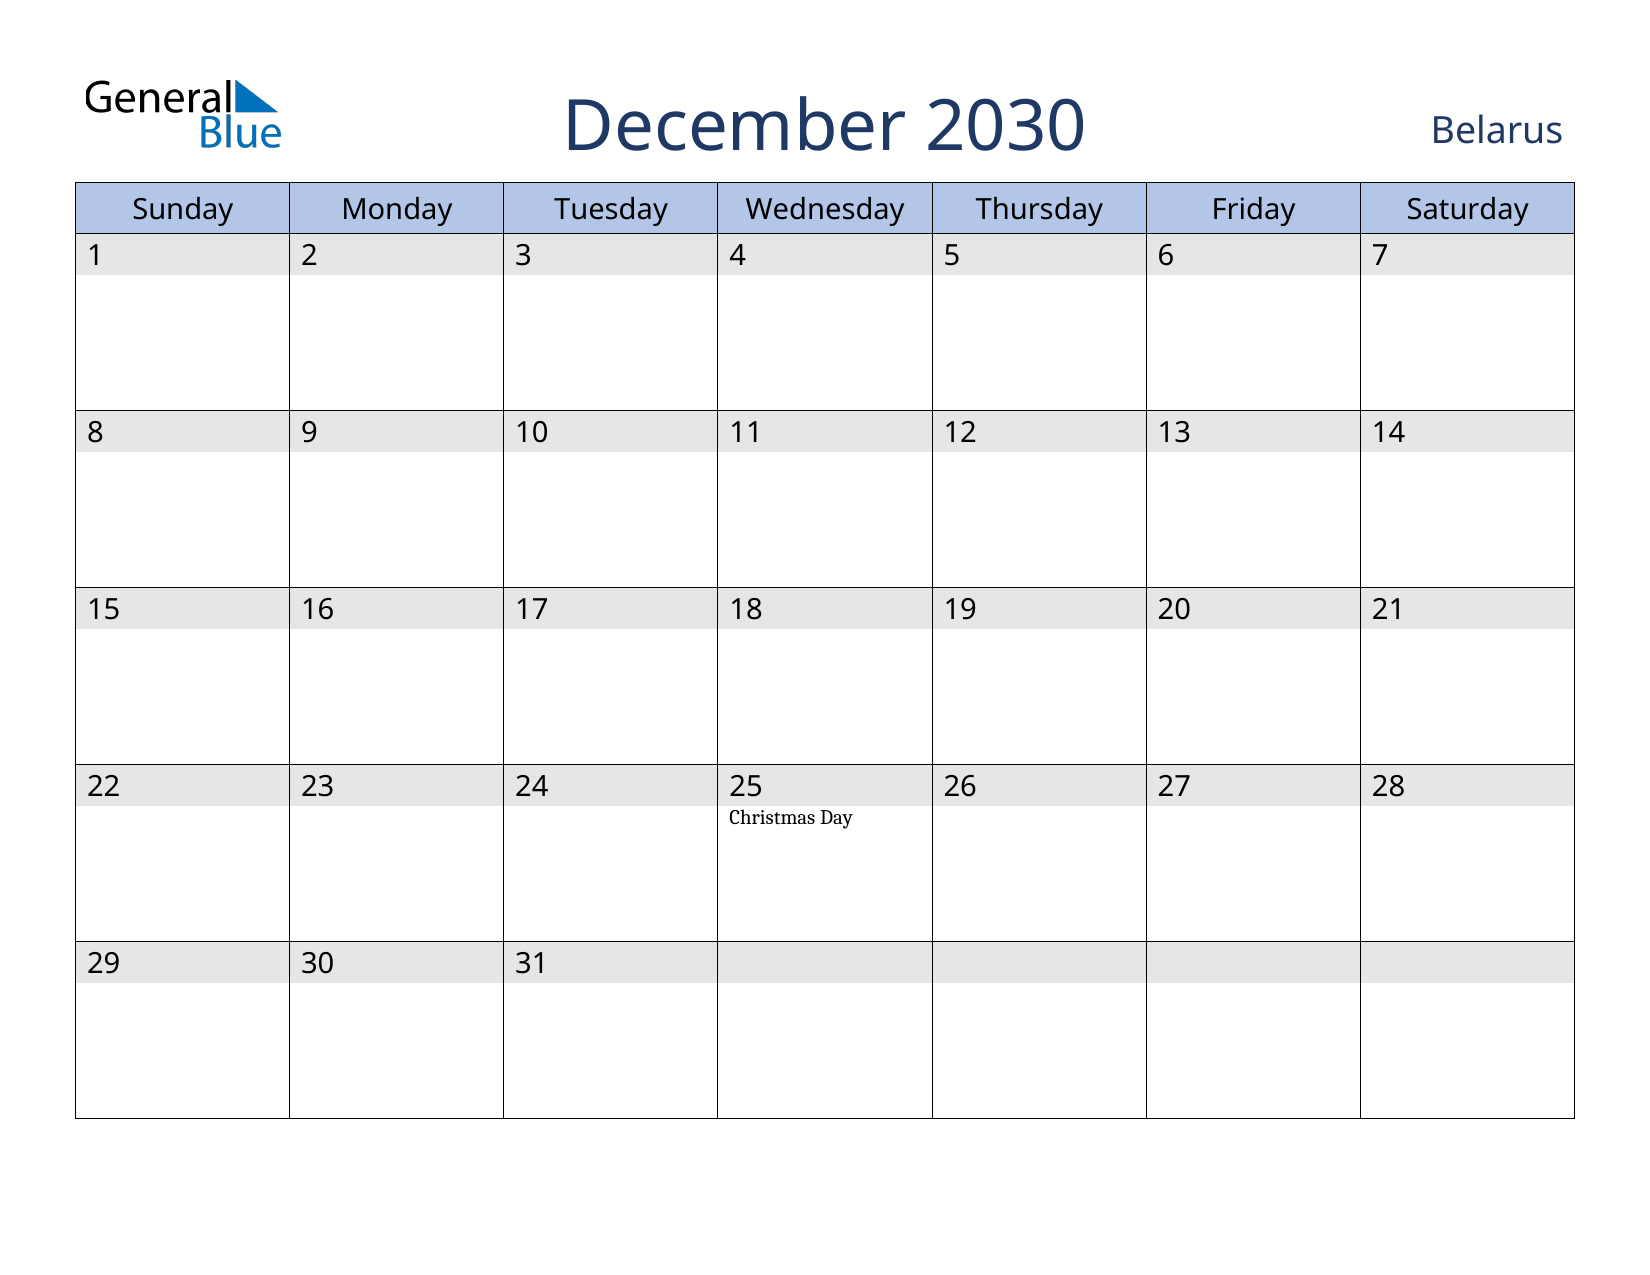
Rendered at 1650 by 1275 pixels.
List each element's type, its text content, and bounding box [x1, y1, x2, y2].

table_cell [76, 983, 289, 1118]
table_cell [1147, 806, 1360, 941]
table_cell 3 [504, 234, 717, 275]
picture [86, 80, 281, 148]
table_cell [1361, 275, 1574, 410]
table_cell 10 [504, 411, 717, 452]
table_cell 31 [504, 942, 717, 983]
table_cell [1147, 942, 1360, 983]
table_cell 9 [290, 411, 503, 452]
table_cell 14 [1361, 411, 1574, 452]
table_cell Saturday [1361, 183, 1574, 233]
table_cell 26 [933, 765, 1146, 806]
table_cell [290, 452, 503, 587]
table_cell 5 [933, 234, 1146, 275]
table_cell 8 [76, 411, 289, 452]
table_cell [1361, 983, 1574, 1118]
table_cell [504, 275, 717, 410]
table_cell [933, 629, 1146, 764]
table_cell 29 [76, 942, 289, 983]
table_cell 21 [1361, 588, 1574, 629]
table_cell 16 [290, 588, 503, 629]
table_cell [290, 983, 503, 1118]
table_cell [933, 942, 1146, 983]
table_cell 11 [718, 411, 932, 452]
table_header Belarus [1146, 75, 1574, 182]
table_cell 17 [504, 588, 717, 629]
table_cell Friday [1147, 183, 1360, 233]
table_cell [290, 629, 503, 764]
table_cell 15 [76, 588, 289, 629]
table_cell 24 [504, 765, 717, 806]
table_cell [290, 275, 503, 410]
table_cell Sunday [76, 183, 289, 233]
table_cell [76, 452, 289, 587]
table_cell 2 [290, 234, 503, 275]
table_cell 22 [76, 765, 289, 806]
table_cell [933, 806, 1146, 941]
table_cell [1361, 452, 1574, 587]
table_cell [504, 452, 717, 587]
table_cell 30 [290, 942, 503, 983]
table_cell [76, 275, 289, 410]
table_cell [1147, 452, 1360, 587]
table_cell [1361, 806, 1574, 941]
table_cell [718, 942, 932, 983]
table_cell 6 [1147, 234, 1360, 275]
table_cell 25 [718, 765, 932, 806]
table_cell 18 [718, 588, 932, 629]
table_cell [76, 629, 289, 764]
table_cell [1361, 629, 1574, 764]
table_cell [290, 806, 503, 941]
table_cell [718, 275, 932, 410]
table_cell Monday [290, 183, 503, 233]
table_header [76, 75, 503, 182]
table_cell 1 [76, 234, 289, 275]
table_cell Tuesday [504, 183, 717, 233]
table_cell 23 [290, 765, 503, 806]
table_cell 12 [933, 411, 1146, 452]
table_cell [504, 983, 717, 1118]
table_cell [718, 452, 932, 587]
table_cell 7 [1361, 234, 1574, 275]
table_cell 27 [1147, 765, 1360, 806]
table_cell [1147, 275, 1360, 410]
table_cell 4 [718, 234, 932, 275]
table_cell [504, 806, 717, 941]
table_header December 2030 [504, 75, 1146, 182]
table_cell [1147, 983, 1360, 1118]
table_cell Thursday [933, 183, 1146, 233]
table_cell Wednesday [718, 183, 932, 233]
table_cell [1361, 942, 1574, 983]
table_cell [718, 629, 932, 764]
table_cell [933, 983, 1146, 1118]
table_cell [1147, 629, 1360, 764]
table_cell Christmas Day [718, 806, 932, 941]
table_cell [504, 629, 717, 764]
table_cell [933, 452, 1146, 587]
table_cell [718, 983, 932, 1118]
table_cell [76, 806, 289, 941]
table_cell 20 [1147, 588, 1360, 629]
table_cell 28 [1361, 765, 1574, 806]
table_cell 19 [933, 588, 1146, 629]
table_cell 13 [1147, 411, 1360, 452]
table_cell [933, 275, 1146, 410]
